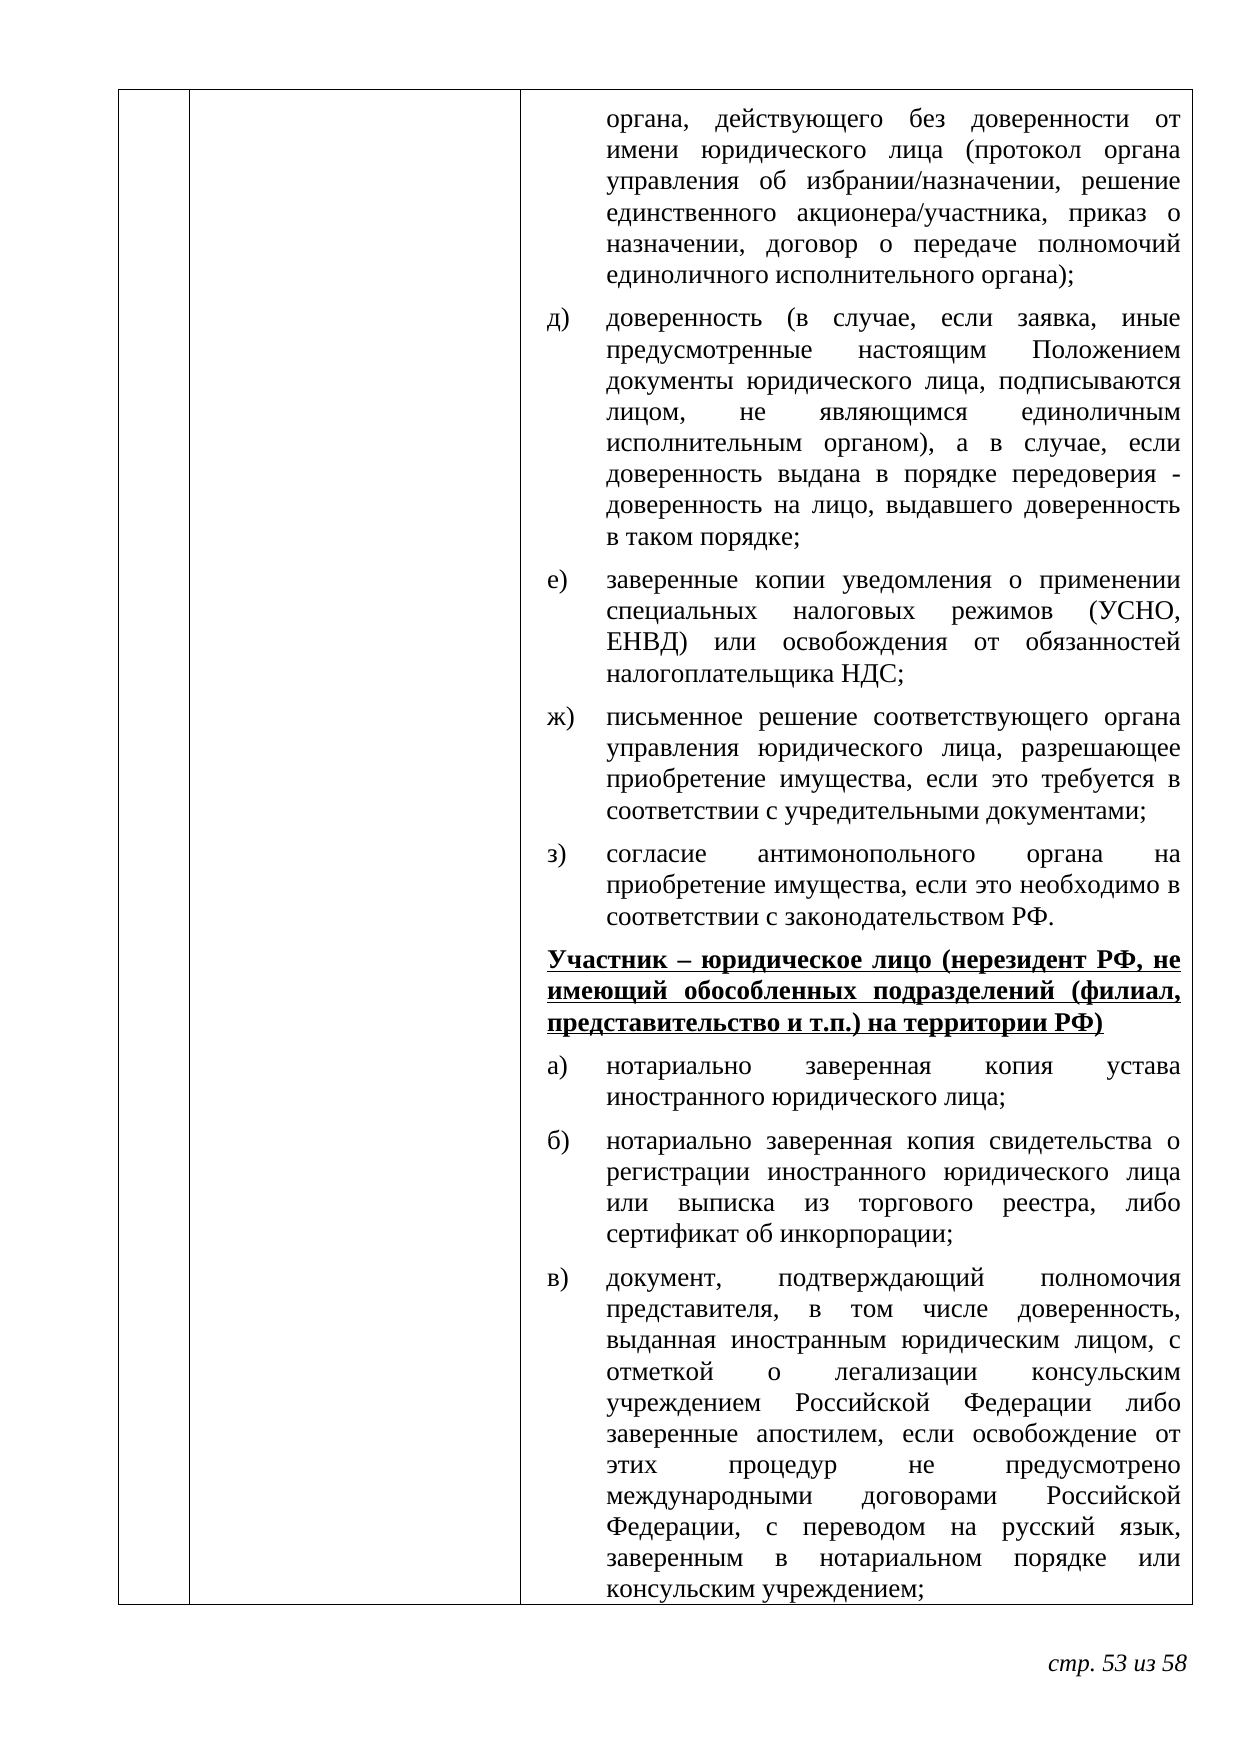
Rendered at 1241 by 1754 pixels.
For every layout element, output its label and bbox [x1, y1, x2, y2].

table_cell [119, 90, 189, 1604]
table_cell [190, 90, 520, 1604]
table_cell [521, 90, 1192, 1604]
